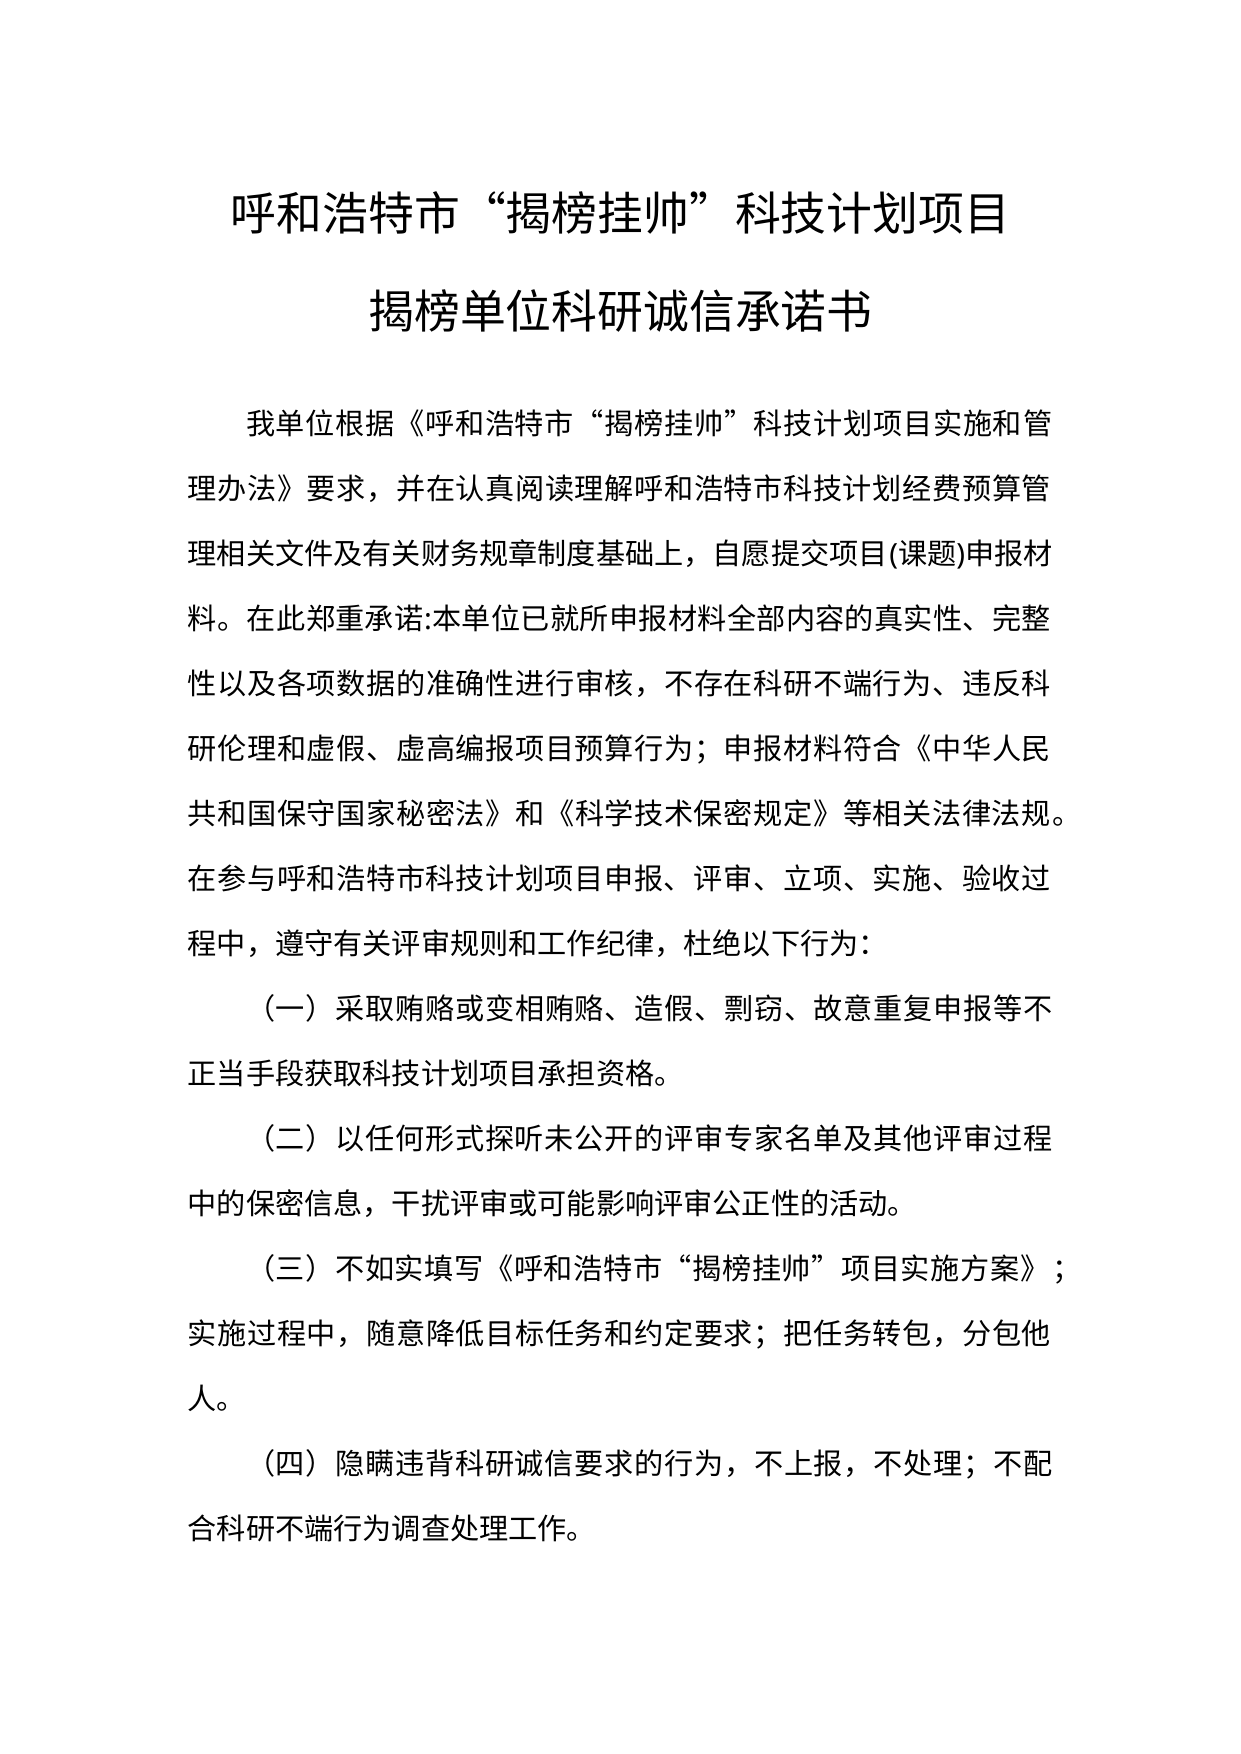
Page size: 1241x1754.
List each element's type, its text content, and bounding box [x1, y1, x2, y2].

text 呼和浩特市“揭榜挂帅”科技计划项目 [187, 162, 1053, 259]
text （二）以任何形式探听未公开的评审专家名单及其他评审过程中的保密信息，干扰评审或可能影响评审公正性的活动。 [187, 1104, 1053, 1234]
text （三）不如实填写《呼和浩特市“揭榜挂帅”项目实施方案》；实施过程中，随意降低目标任务和约定要求；把任务转包，分包他人。 [187, 1234, 1053, 1429]
text 我单位根据《呼和浩特市“揭榜挂帅”科技计划项目实施和管理办法》要求，并在认真阅读理解呼和浩特市科技计划经费预算管理相关文件及有关财务规章制度基础上，自愿提交项目(课题)申报材料。在此郑重承诺:本单位已就所申报材料全部内容的真实性、完整性以及各项数据的准确性进行审核，不存在科研不端行为、违反科研伦理和虚假、虚高编报项目预算行为；申报材料符合《中华人民共和国保守国家秘密法》和《科学技术保密规定》等相关法律法规。在参与呼和浩特市科技计划项目申报、评审、立项、实施、验收过程中，遵守有关评审规则和工作纪律，杜绝以下行为： [187, 389, 1053, 974]
text 揭榜单位科研诚信承诺书 [187, 259, 1053, 357]
text （一）采取贿赂或变相贿赂、造假、剽窃、故意重复申报等不正当手段获取科技计划项目承担资格。 [187, 974, 1053, 1104]
text （四）隐瞒违背科研诚信要求的行为，不上报，不处理；不配合科研不端行为调查处理工作。 [187, 1429, 1053, 1559]
